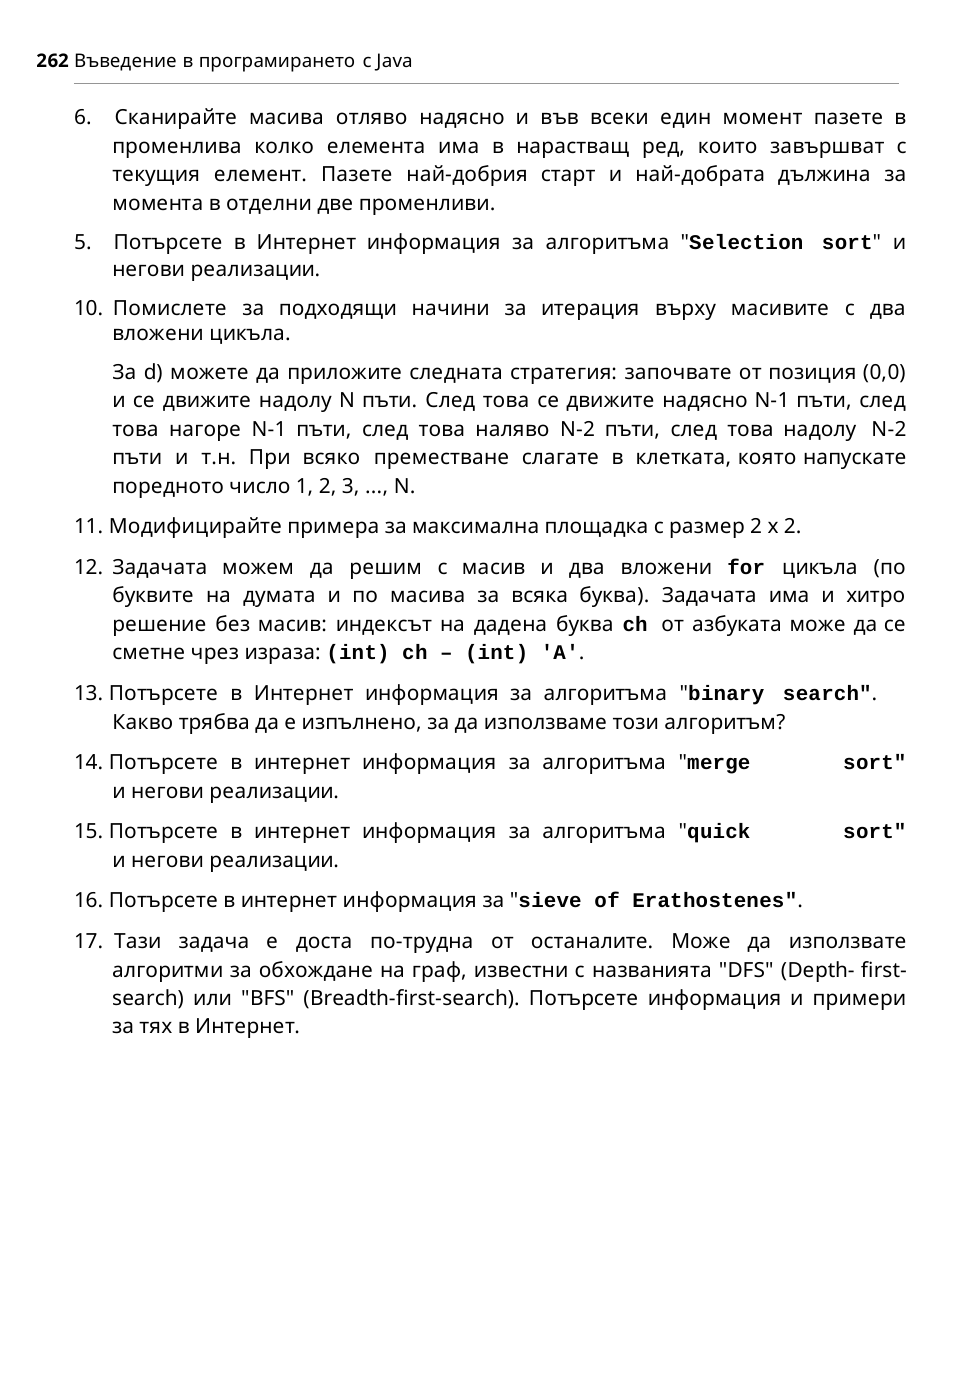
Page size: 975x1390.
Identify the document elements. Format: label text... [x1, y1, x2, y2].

text 15. Потърсете в интернет информация за алгоритъма "quick sort" и негови реализации. [74, 816, 906, 873]
text 13. Потърсете в Интернет информация за алгоритъма "binary search". [74, 678, 914, 706]
text 16. Потърсете в интернет информация за "sieve of Erathostenes". [74, 885, 914, 913]
text Какво трябва да е изпълнено, за да използваме този алгоритъм? [112, 707, 827, 735]
text 6. Сканирайте масива отляво надясно и във всеки един момент пазете в променлива колко елемента има в нарастващ ред, които завършват с текущия елемент. Пазете най-добрия старт и най-добрата дължина за момента в отделни две променливи. [74, 102, 906, 216]
text 11. Модифицирайте примера за максимална площадка с размер 2 x 2. [74, 511, 914, 539]
text 17. Тази задача е доста по-трудна от останалите. Може да използвате алгоритми за обхождане на граф, известни с названията "DFS" (Depth- first-search) или "BFS" (Breadth-first-search). Потърсете информация и примери за тях в Интернет. [74, 926, 906, 1040]
text 10. Помислете за подходящи начини за итерация върху масивите с два вложени цикъла. [74, 295, 905, 345]
text 262 Въведение в програмирането с Java [36, 49, 906, 71]
text 14. Потърсете в интернет информация за алгоритъма "merge sort" и негови реализации. [74, 747, 906, 804]
text 12. Задачата можем да решим с масив и два вложени for цикъла (по буквите на думата и по масива за всяка буква). Задачата има и хитро решение без масив: индексът на дадена буква ch от азбуката може да се сметне чрез израза: (int) ch – (int) 'A'. [74, 552, 906, 666]
text 5. Потърсете в Интернет информация за алгоритъма "Selection sort" и негови реализации. [74, 228, 906, 282]
text За d) можете да приложите следната стратегия: започвате от позиция (0,0) и се движите надолу N пъти. След това се движите надясно N-1 пъти, след това нагоре N-1 пъти, след това наляво N-2 пъти, след това надолу N-2 пъти и т.н. При всяко преместване слагате в клетката, която напускате поредното число 1, 2, 3, ..., N. [112, 357, 906, 499]
